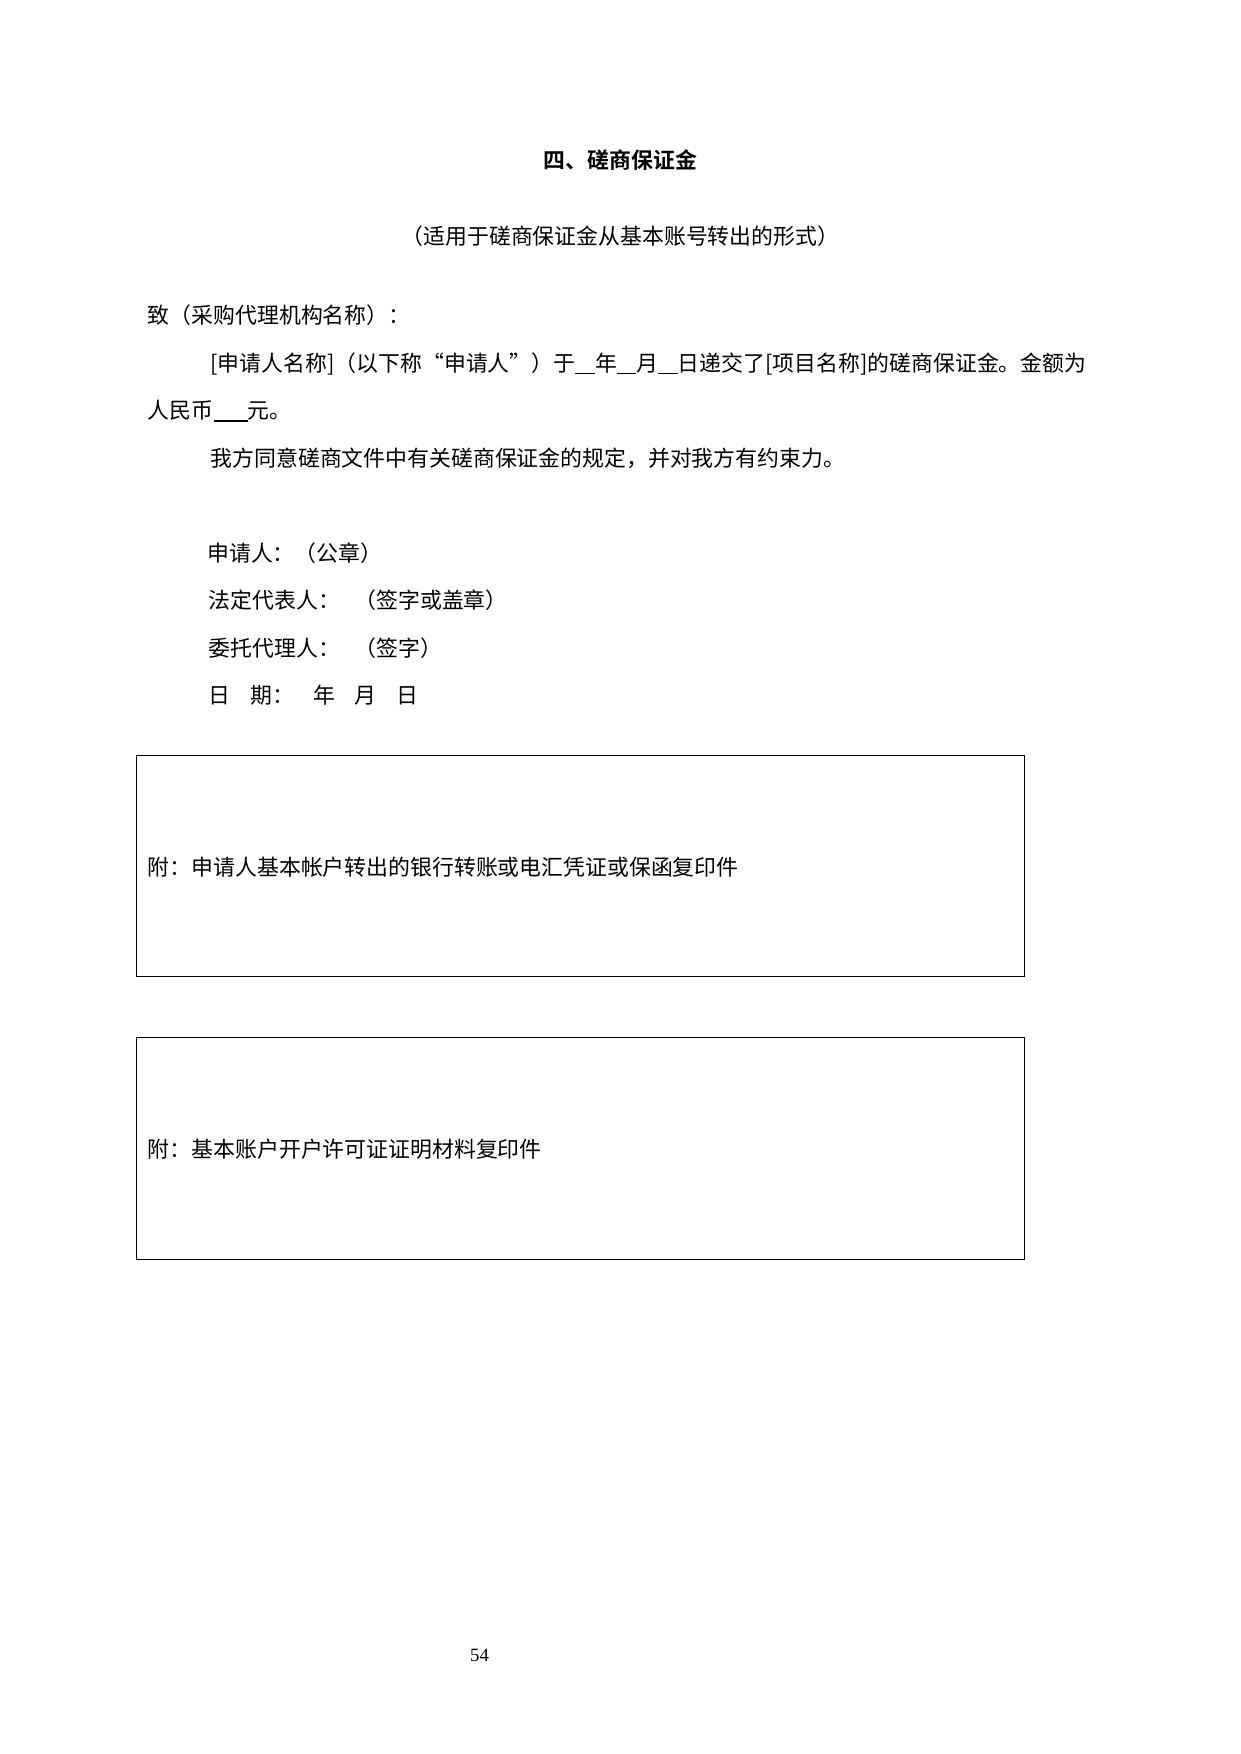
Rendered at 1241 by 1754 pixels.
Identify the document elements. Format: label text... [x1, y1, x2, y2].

text 申请人：（公章） [148, 536, 1092, 567]
text 四、磋商保证金 [148, 143, 1092, 175]
text 我方同意磋商文件中有关磋商保证金的规定，并对我方有约束力。 [148, 441, 1092, 472]
table_header 附：基本账户开户许可证证明材料复印件 [137, 1038, 1024, 1259]
text 法定代表人： （签字或盖章） [148, 583, 1092, 615]
text （适用于磋商保证金从基本账号转出的形式） [148, 219, 1092, 251]
table_header 附：申请人基本帐户转出的银行转账或电汇凭证或保函复印件 [137, 756, 1024, 976]
text 委托代理人： （签字） [148, 631, 1092, 662]
text 日 期： 年 月 日 [148, 678, 1092, 710]
text 致（采购代理机构名称）： [148, 298, 1092, 330]
text [申请人名称]（以下称“申请人”）于 年 月 日递交了[项目名称]的磋商保证金。金额为人民币 元。 [148, 346, 1092, 425]
